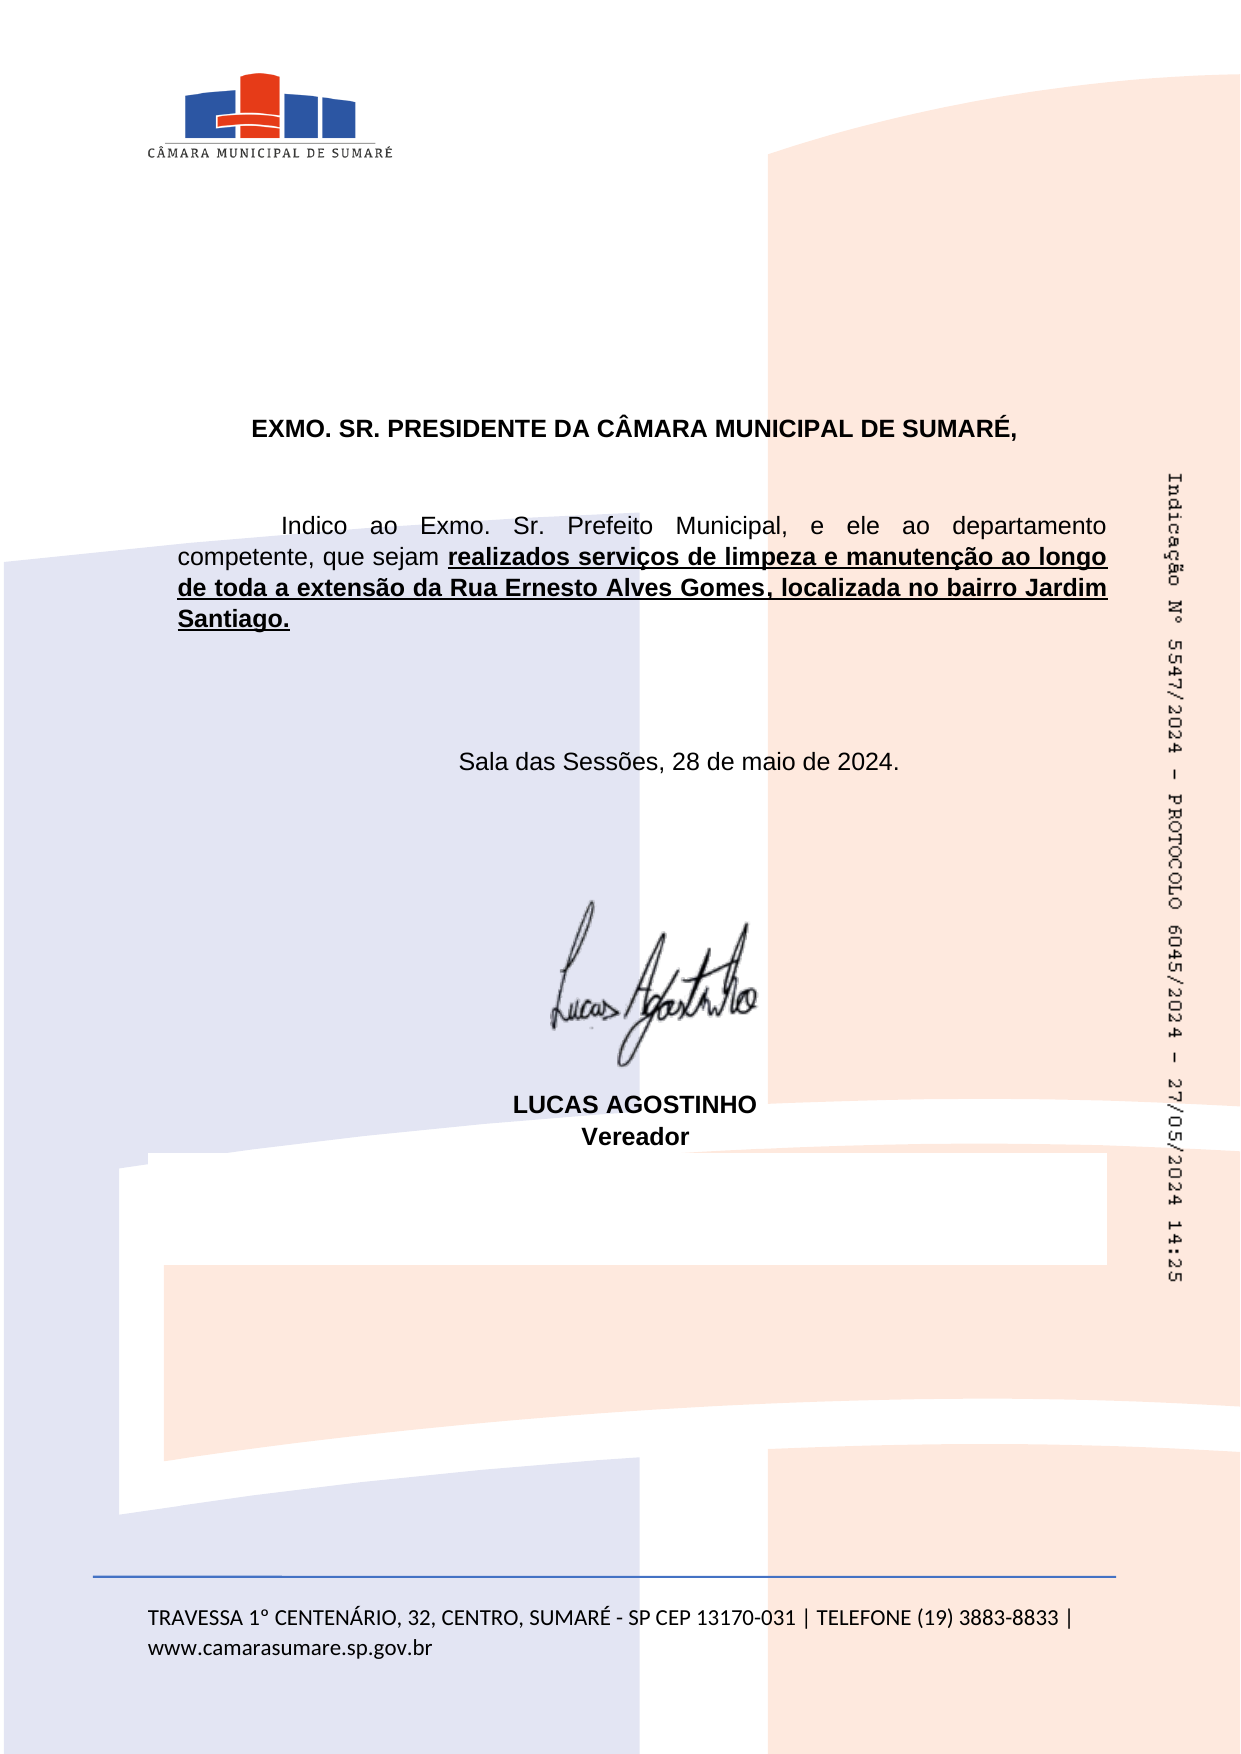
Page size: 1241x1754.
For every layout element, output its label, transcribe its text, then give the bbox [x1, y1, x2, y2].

picture [505, 889, 809, 1072]
picture [1142, 468, 1205, 1286]
text LUCAS AGOSTINHO [177, 1091, 1107, 1119]
text Indico ao Exmo. Sr. Prefeito Municipal, e ele ao departamento competente, que sejam realizados serviços de limpeza e manutenção ao longo de toda a extensão da Rua Ernesto Alves Gomes, localizada no bairro Jardim Santiago. [177, 511, 1107, 598]
text Indico ao Exmo. Sr. Prefeito Municipal, e ele ao departamento competente, que sejam realizados serviços de limpeza e manutenção ao longo de toda a extensão da Rua Ernesto Alves Gomes, localizada no bairro Jardim Santiago. [177, 600, 1107, 633]
text Vereador [177, 1122, 1107, 1150]
text Sala das Sessões, 28 de maio de 2024. [177, 747, 1107, 775]
text EXMO. SR. PRESIDENTE DA CÂMARA MUNICIPAL DE SUMARÉ, [177, 414, 1107, 443]
picture [147, 73, 394, 160]
